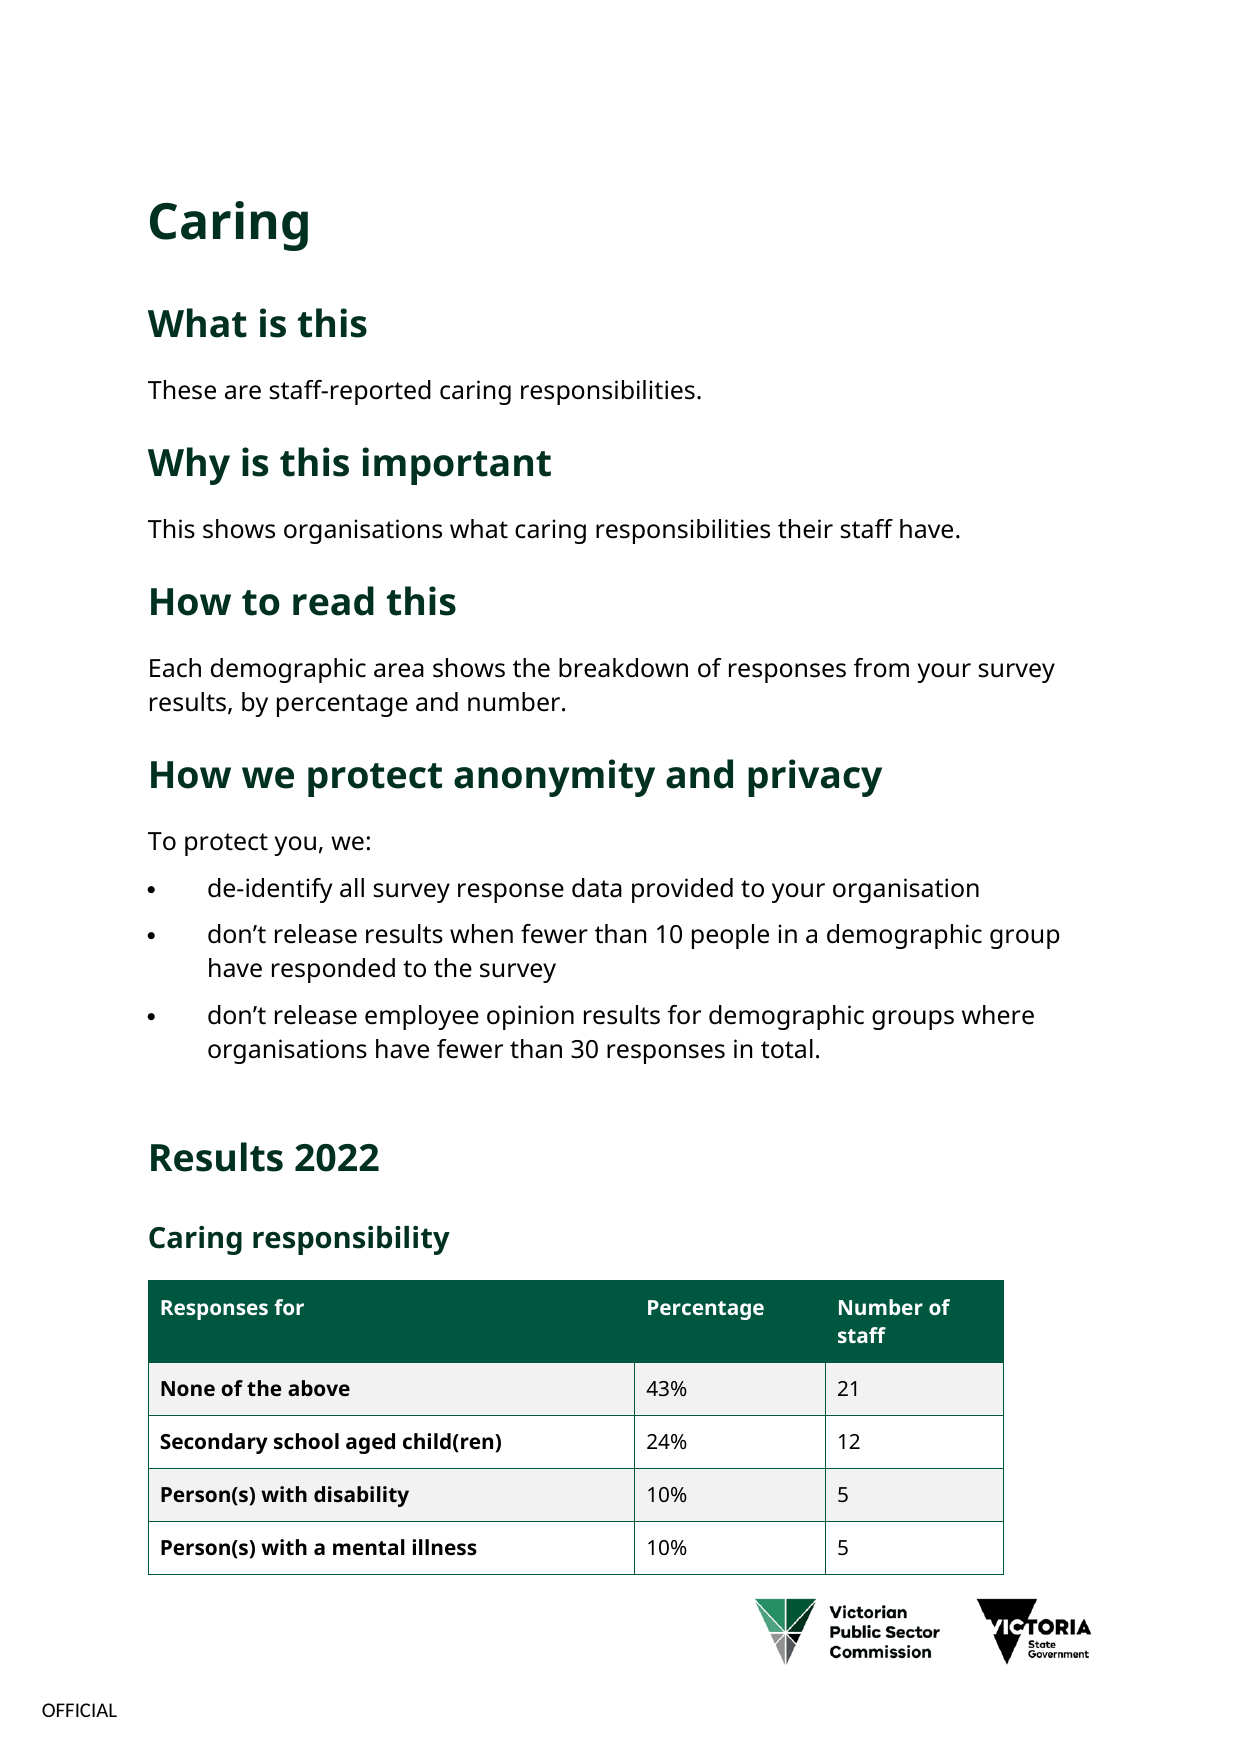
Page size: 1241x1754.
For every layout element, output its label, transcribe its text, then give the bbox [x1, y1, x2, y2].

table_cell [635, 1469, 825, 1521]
text This shows organisations what caring responsibilities their staff have. [148, 512, 1092, 546]
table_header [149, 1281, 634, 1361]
text To protect you, we: [148, 824, 1092, 858]
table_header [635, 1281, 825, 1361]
subtitle Caring [148, 186, 1092, 254]
list don’t release results when fewer than 10 people in a demographic group have responded to the survey [148, 917, 1092, 985]
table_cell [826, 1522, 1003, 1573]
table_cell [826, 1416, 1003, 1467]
subtitle How we protect anonymity and privacy [148, 748, 1092, 799]
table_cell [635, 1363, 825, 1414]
list de-identify all survey response data provided to your organisation [148, 871, 1092, 904]
list don’t release employee opinion results for demographic groups where organisations have fewer than 30 responses in total. [148, 997, 1092, 1066]
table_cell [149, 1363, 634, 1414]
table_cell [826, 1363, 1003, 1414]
picture [754, 1598, 1093, 1666]
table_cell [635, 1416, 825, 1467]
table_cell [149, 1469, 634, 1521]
subtitle Results 2022 [148, 1131, 1092, 1182]
text Each demographic area shows the breakdown of responses from your survey results, by percentage and number. [148, 651, 1092, 719]
subtitle Caring responsibility [148, 1217, 1092, 1257]
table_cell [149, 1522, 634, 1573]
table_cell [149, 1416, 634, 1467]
subtitle What is this [148, 297, 1092, 348]
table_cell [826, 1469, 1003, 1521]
subtitle How to read this [148, 575, 1092, 626]
text These are staff-reported caring responsibilities. [148, 373, 1092, 407]
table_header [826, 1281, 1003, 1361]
subtitle Why is this important [148, 436, 1092, 487]
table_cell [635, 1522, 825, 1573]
